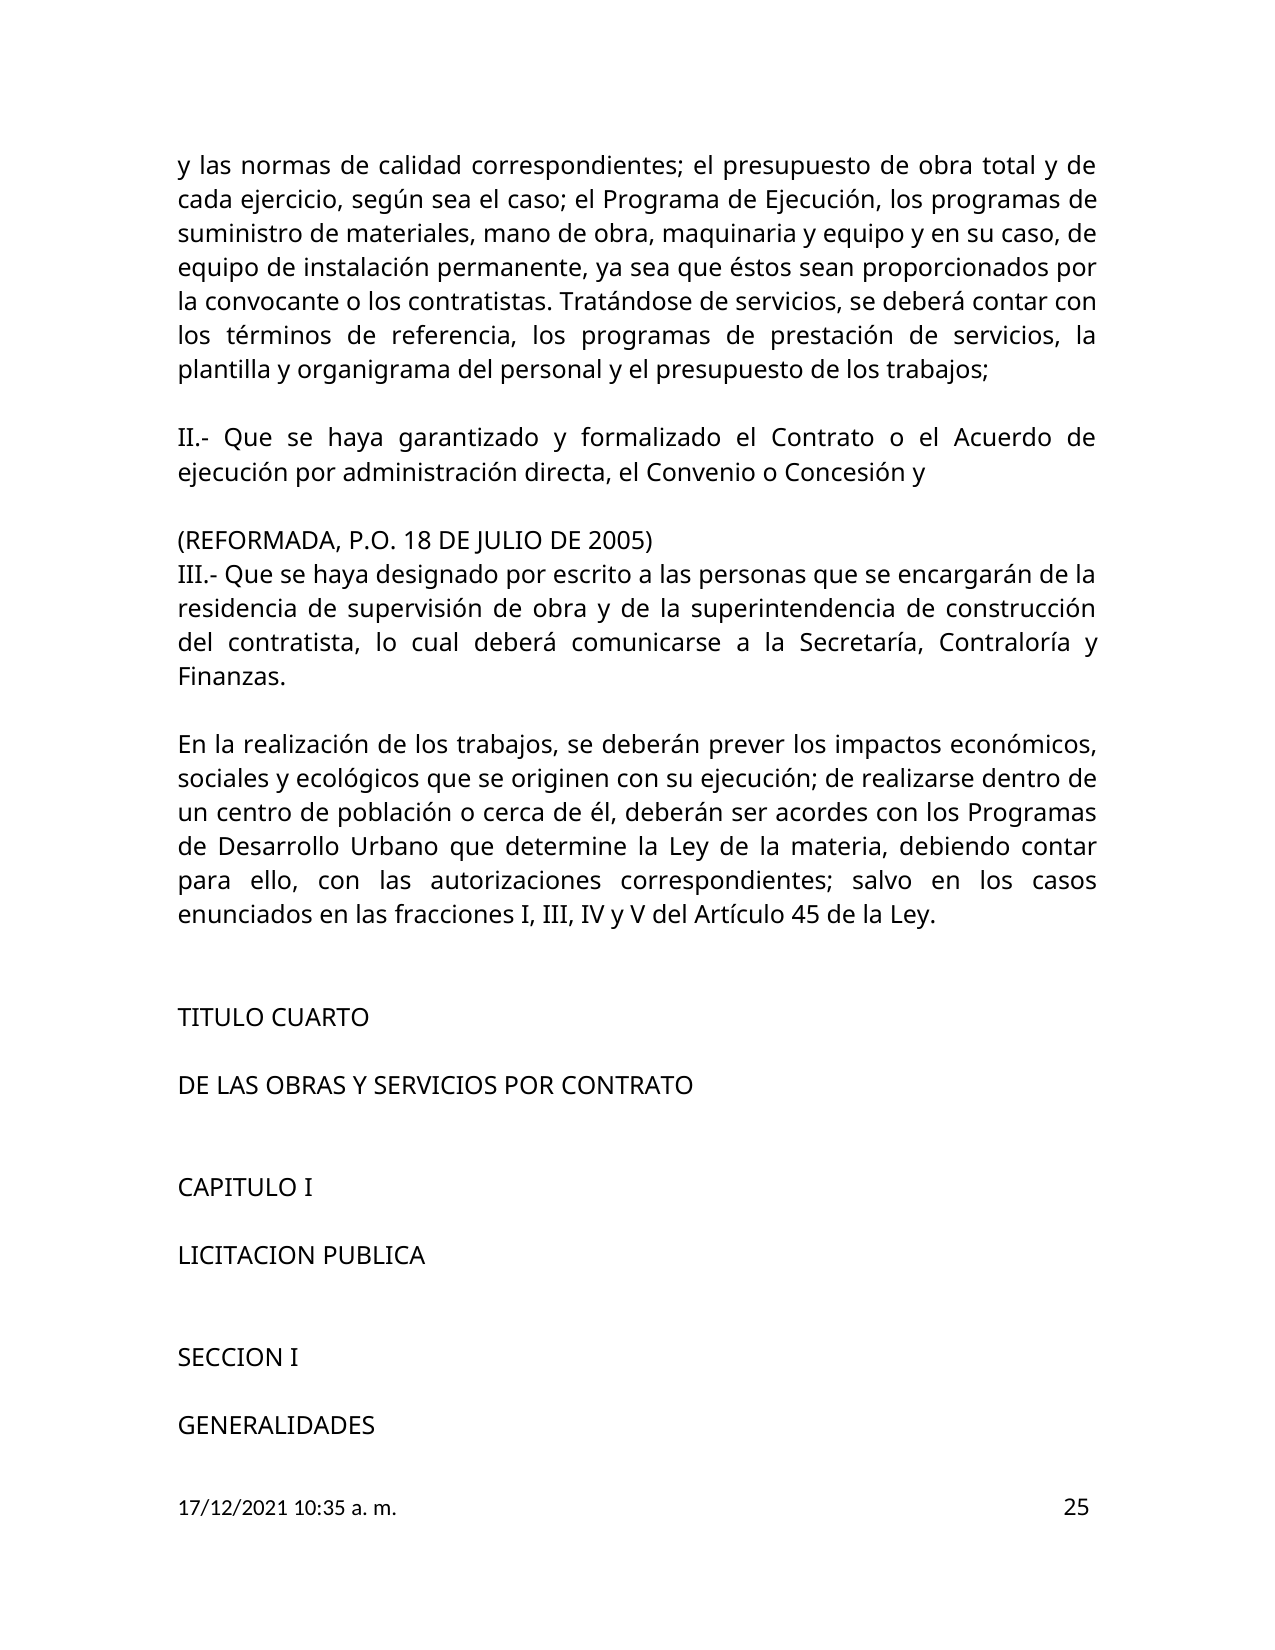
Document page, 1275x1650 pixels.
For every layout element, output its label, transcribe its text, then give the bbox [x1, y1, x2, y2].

text DE LAS OBRAS Y SERVICIOS POR CONTRATO [177, 1067, 1110, 1101]
text CAPITULO I LICITACION PUBLICA [177, 1169, 432, 1272]
text II.- Que se haya garantizado y formalizado el Contrato o el Acuerdo de ejecución por administración directa, el Convenio o Concesión y [177, 420, 1098, 488]
text En la realización de los trabajos, se deberán prever los impactos económicos, sociales y ecológicos que se originen con su ejecución; de realizarse dentro de un centro de población o cerca de él, deberán ser acordes con los Programas de Desarrollo Urbano que determine la Ley de la materia, debiendo contar para ello, con las autorizaciones correspondientes; salvo en los casos enunciados en las fracciones I, III, IV y V del Artículo 45 de la Ley. [177, 727, 1098, 931]
text (REFORMADA, P.O. 18 DE JULIO DE 2005) [177, 522, 1110, 556]
text TITULO CUARTO [177, 999, 1110, 1033]
text SECCION I GENERALIDADES [177, 1340, 392, 1442]
text III.- Que se haya designado por escrito a las personas que se encargarán de la residencia de supervisión de obra y de la superintendencia de construcción del contratista, lo cual deberá comunicarse a la Secretaría, Contraloría y Finanzas. [177, 556, 1098, 693]
text y las normas de calidad correspondientes; el presupuesto de obra total y de cada ejercicio, según sea el caso; el Programa de Ejecución, los programas de suministro de materiales, mano de obra, maquinaria y equipo y en su caso, de equipo de instalación permanente, ya sea que éstos sean proporcionados por la convocante o los contratistas. Tratándose de servicios, se deberá contar con los términos de referencia, los programas de prestación de servicios, la plantilla y organigrama del personal y el presupuesto de los trabajos; [177, 147, 1098, 386]
